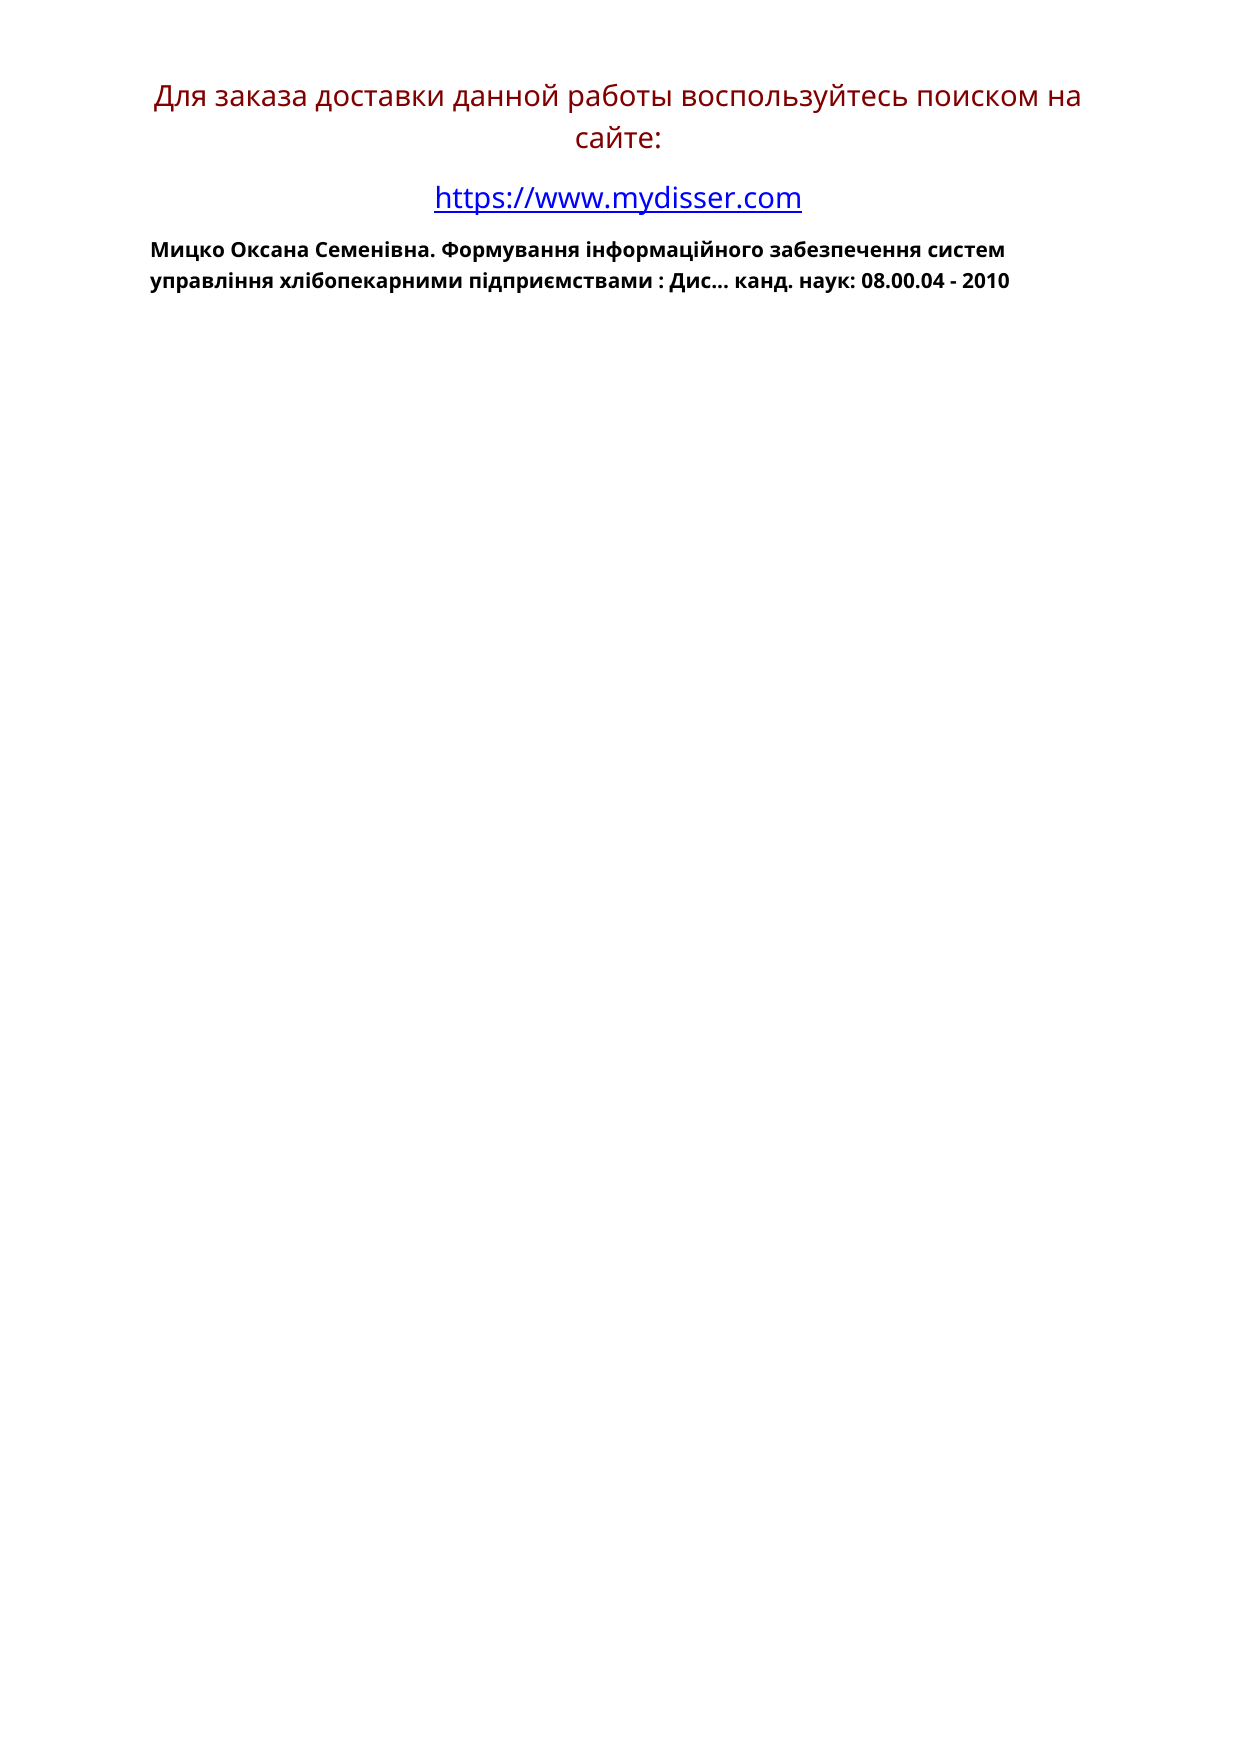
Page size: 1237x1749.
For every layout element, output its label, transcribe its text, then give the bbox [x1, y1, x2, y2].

text Мицко Оксана Семенівна. Формування інформаційного забезпечення систем управління хлібопекарними підприємствами : Дис... канд. наук: 08.00.04 - 2010 [150, 236, 1086, 294]
